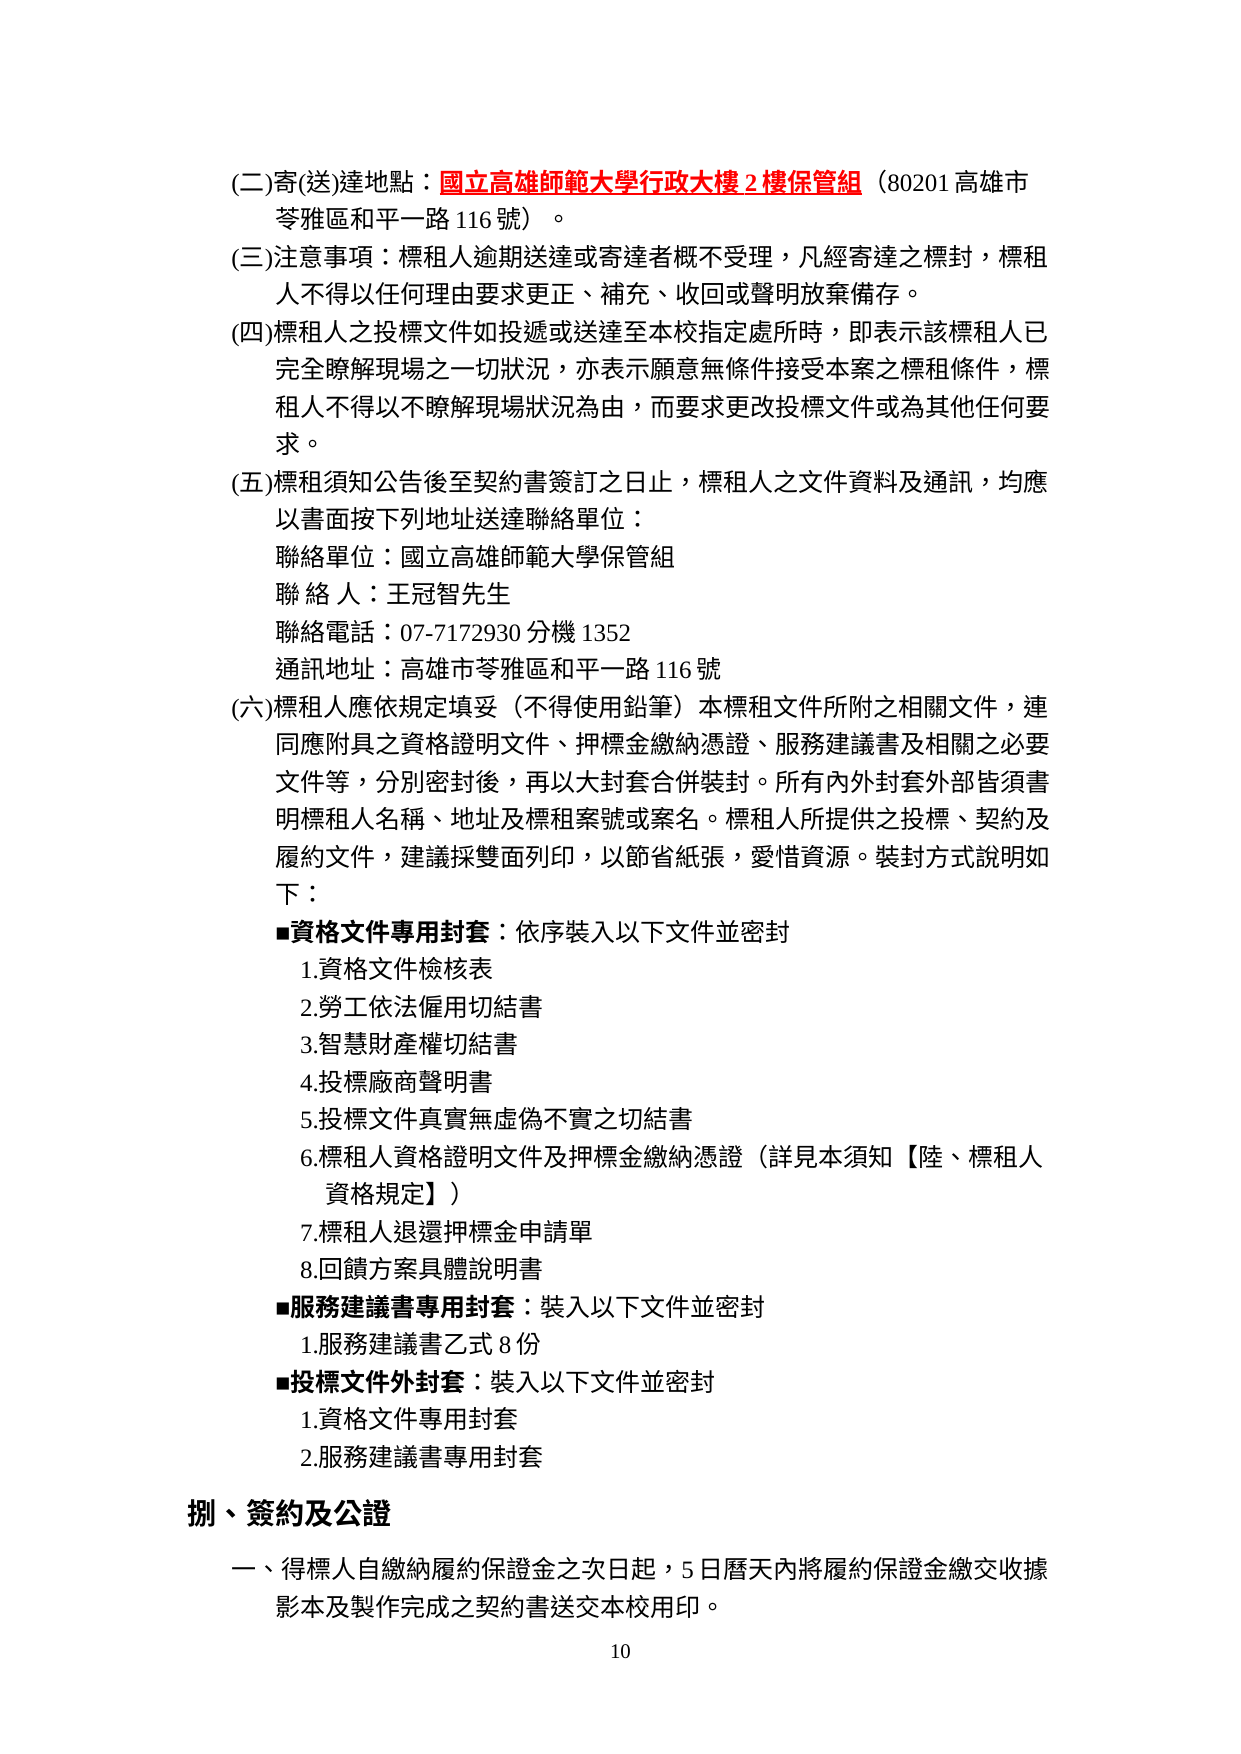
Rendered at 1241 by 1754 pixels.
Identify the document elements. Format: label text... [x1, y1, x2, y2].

text (五)標租須知公告後至契約書簽訂之日止，標租人之文件資料及通訊，均應以書面按下列地址送達聯絡單位： 聯絡單位：國立高雄師範大學保管組 聯 絡 人：王冠智先生 聯絡電話：07-7172930分機1352 通訊地址：高雄市苓雅區和平一路116號 [231, 462, 1053, 687]
text 1.資格文件專用封套 [300, 1399, 1053, 1437]
text ■服務建議書專用封套：裝入以下文件並密封 [187, 1287, 1053, 1324]
text 5.投標文件真實無虛偽不實之切結書 [187, 1099, 1053, 1137]
text (四)標租人之投標文件如投遞或送達至本校指定處所時，即表示該標租人已完全瞭解現場之一切狀況，亦表示願意無條件接受本案之標租條件，標租人不得以不瞭解現場狀況為由，而要求更改投標文件或為其他任何要求。 [231, 312, 1053, 462]
text 4.投標廠商聲明書 [187, 1062, 1053, 1099]
text (六)標租人應依規定填妥（不得使用鉛筆）本標租文件所附之相關文件，連同應附具之資格證明文件、押標金繳納憑證、服務建議書及相關之必要文件等，分別密封後，再以大封套合併裝封。所有內外封套外部皆須書明標租人名稱、地址及標租案號或案名。標租人所提供之投標、契約及履約文件，建議採雙面列印，以節省紙張，愛惜資源。裝封方式說明如下： [231, 687, 1053, 912]
text ■資格文件專用封套：依序裝入以下文件並密封 [187, 912, 1053, 949]
text 一、得標人自繳納履約保證金之次日起，5日曆天內將履約保證金繳交收據影本及製作完成之契約書送交本校用印。 [231, 1549, 1053, 1624]
text 8.回饋方案具體說明書 [187, 1249, 1053, 1287]
text (三)注意事項：標租人逾期送達或寄達者概不受理，凡經寄達之標封，標租人不得以任何理由要求更正、補充、收回或聲明放棄備存。 [231, 237, 1053, 312]
text 1.資格文件檢核表 [187, 949, 1053, 987]
text 6.標租人資格證明文件及押標金繳納憑證（詳見本須知【陸、標租人資格規定】） [300, 1137, 1053, 1212]
text 捌、簽約及公證 [187, 1474, 1053, 1549]
text ■投標文件外封套：裝入以下文件並密封 [187, 1362, 1053, 1399]
text 7.標租人退還押標金申請單 [187, 1212, 1053, 1249]
text (二)寄(送)達地點：國立高雄師範大學行政大樓2樓保管組（80201高雄市苓雅區和平一路116號）。 [231, 162, 1053, 237]
text 1.服務建議書乙式8份 [300, 1324, 1053, 1362]
text 2.服務建議書專用封套 [300, 1437, 1053, 1474]
text 3.智慧財產權切結書 [187, 1024, 1053, 1062]
text 2.勞工依法僱用切結書 [187, 987, 1053, 1024]
